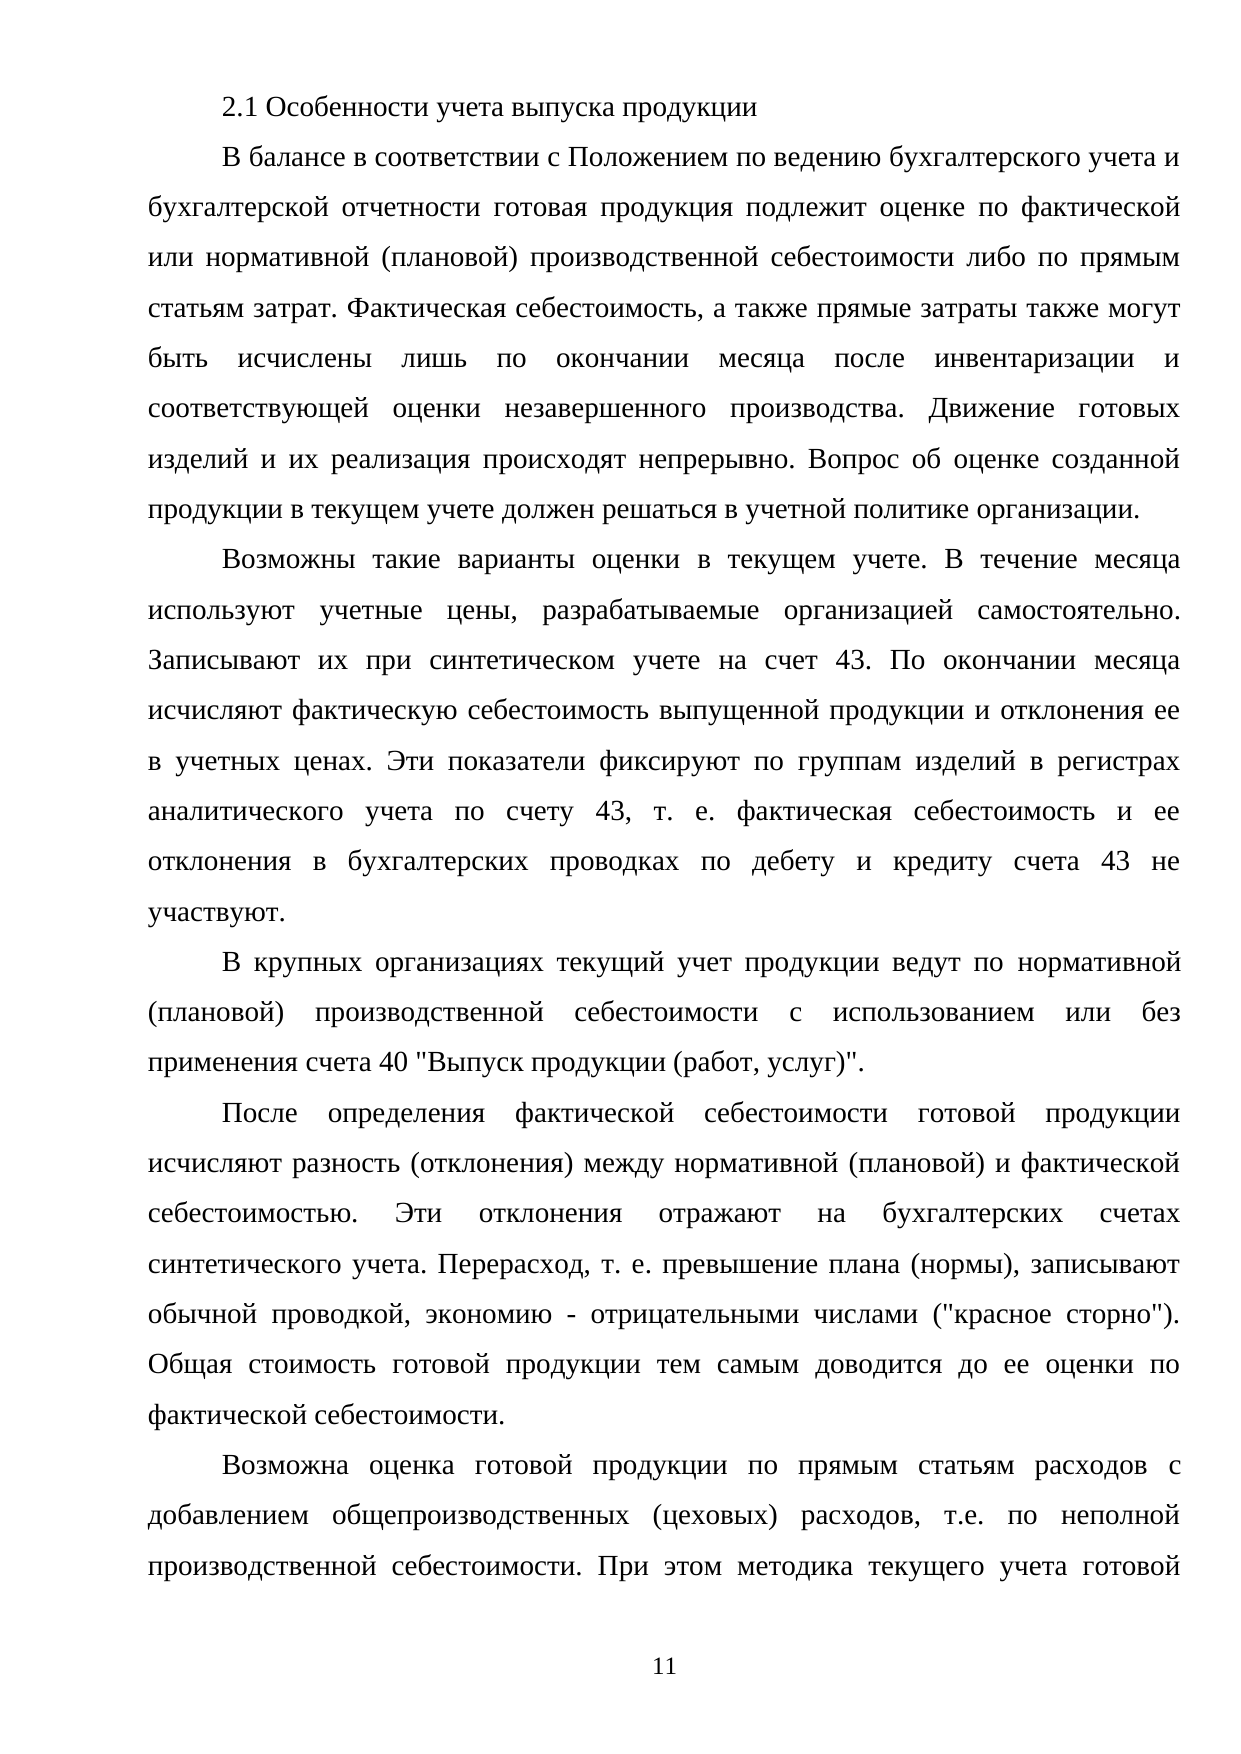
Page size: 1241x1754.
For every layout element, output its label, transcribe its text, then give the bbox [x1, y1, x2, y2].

text В крупных организациях текущий учет продукции ведут по нормативной (плановой) производственной себестоимости с использованием или без применения счета 40 "Выпуск продукции (работ, услуг)". [148, 944, 1181, 1078]
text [148, 1447, 1181, 1581]
text Возможны такие варианты оценки в текущем учете. В течение месяца используют учетные цены, разрабатываемые организацией самостоятельно. Записывают их при синтетическом учете на счет 43. По окончании месяца исчисляют фактическую себестоимость выпущенной продукции и отклонения ее в учетных ценах. Эти показатели фиксируют по группам изделий в регистрах аналитического учета по счету 43, т. е. фактическая себестоимость и ее отклонения в бухгалтерских проводках по дебету и кредиту счета 43 не участвуют. [148, 541, 1181, 927]
text В балансе в соответствии с Положением по ведению бухгалтерского учета и бухгалтерской отчетности готовая продукция подлежит оценке по фактической или нормативной (плановой) производственной себестоимости либо по прямым статьям затрат. Фактическая себестоимость, а также прямые затраты также могут быть исчислены лишь по окончании месяца после инвентаризации и соответствующей оценки незавершенного производства. Движение готовых изделий и их реализация происходят непрерывно. Вопрос об оценке созданной продукции в текущем учете должен решаться в учетной политике организации. [148, 139, 1181, 525]
text 2.1 Особенности учета выпуска продукции [148, 89, 1181, 122]
text После определения фактической себестоимости готовой продукции исчисляют разность (отклонения) между нормативной (плановой) и фактической себестоимостью. Эти отклонения отражают на бухгалтерских счетах синтетического учета. Перерасход, т. е. превышение плана (нормы), записывают обычной проводкой, экономию - отрицательными числами ("красное сторно"). Общая стоимость готовой продукции тем самым доводится до ее оценки по фактической себестоимости. [148, 1095, 1181, 1430]
